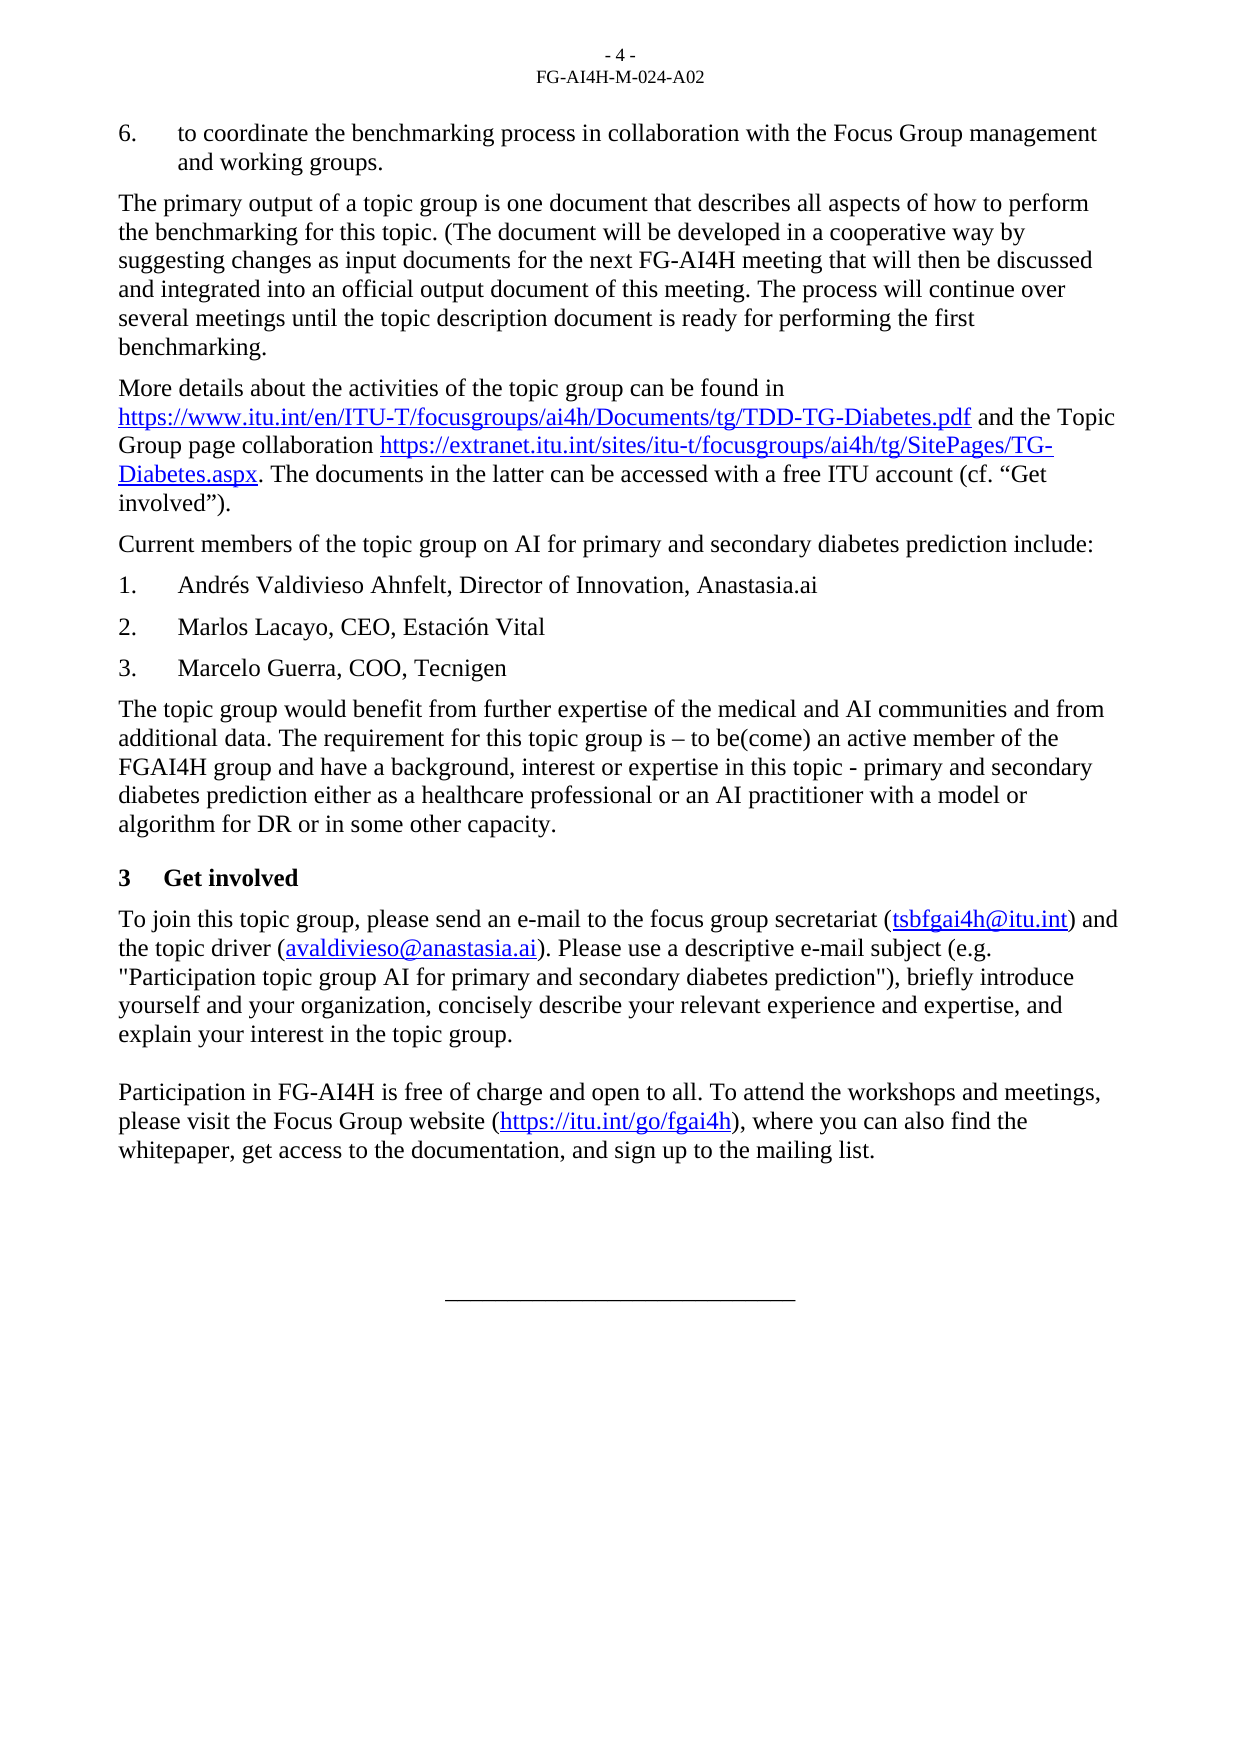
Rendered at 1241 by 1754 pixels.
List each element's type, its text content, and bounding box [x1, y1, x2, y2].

subtitle Get involved [118, 863, 1122, 892]
list Andrés Valdivieso Ahnfelt, Director of Innovation, Anastasia.ai [118, 571, 1122, 599]
text Participation in FG-AI4H is free of charge and open to all. To attend the workshops and meetings, please visit the Focus Group website (https://itu.int/go/fgai4h), where you can also find the whitepaper, get access to the documentation, and sign up to the mailing list. [118, 1077, 1122, 1163]
text Current members of the topic group on AI for primary and secondary diabetes prediction include: [118, 529, 1122, 558]
list to coordinate the benchmarking process in collaboration with the Focus Group management and working groups. [118, 118, 1122, 176]
text To join this topic group, please send an e-mail to the focus group secretariat (tsbfgai4h@itu.int) and the topic driver (avaldivieso@anastasia.ai). Please use a descriptive e-mail subject (e.g. "Participation topic group AI for primary and secondary diabetes prediction"), briefly introduce yourself and your organization, concisely describe your relevant experience and expertise, and explain your interest in the topic group. [118, 904, 1122, 1048]
text The primary output of a topic group is one document that describes all aspects of how to perform the benchmarking for this topic. (The document will be developed in a cooperative way by suggesting changes as input documents for the next FG-AI4H meeting that will then be discussed and integrated into an official output document of this meeting. The process will continue over several meetings until the topic description document is ready for performing the first benchmarking. [118, 188, 1122, 361]
list Marcelo Guerra, COO, Tecnigen [118, 653, 1122, 682]
list Marlos Lacayo, CEO, Estación Vital [118, 612, 1122, 641]
text The topic group would benefit from further expertise of the medical and AI communities and from additional data. The requirement for this topic group is – to be(come) an active member of the FGAI4H group and have a background, interest or expertise in this topic - primary and secondary diabetes prediction either as a healthcare professional or an AI practitioner with a model or algorithm for DR or in some other capacity. [118, 694, 1122, 838]
text More details about the activities of the topic group can be found in https://www.itu.int/en/ITU-T/focusgroups/ai4h/Documents/tg/TDD-TG-Diabetes.pdf and the Topic Group page collaboration https://extranet.itu.int/sites/itu-t/focusgroups/ai4h/tg/SitePages/TG-Diabetes.aspx. The documents in the latter can be accessed with a free ITU account (cf. “Get involved”). [118, 373, 1122, 517]
text ____________________________ [118, 1275, 1122, 1304]
